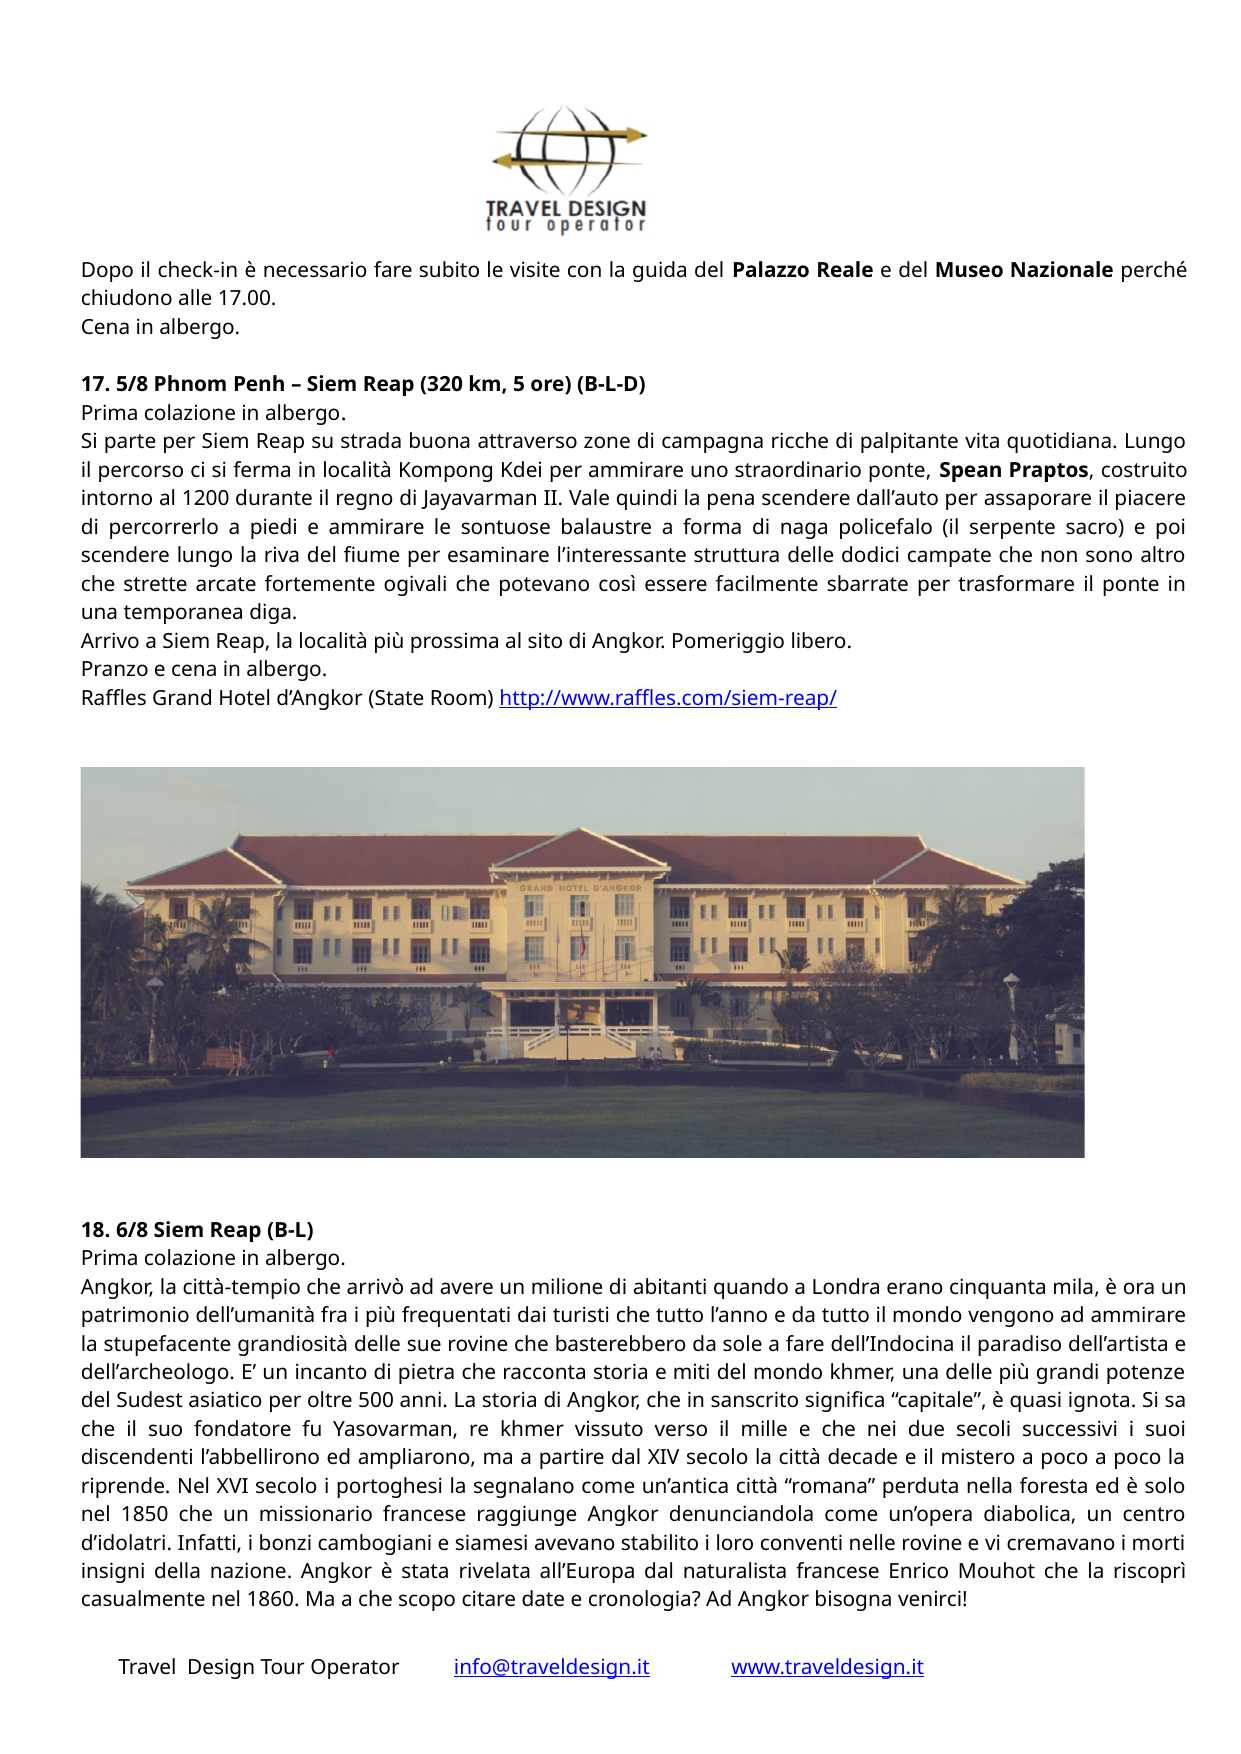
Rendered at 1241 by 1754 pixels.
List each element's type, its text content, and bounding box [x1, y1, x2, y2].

text Raffles Grand Hotel d’Angkor (State Room) http://www.raffles.com/siem-reap/ [81, 683, 1188, 711]
text Pranzo e cena in albergo. [81, 654, 1188, 683]
text Si parte per Siem Reap su strada buona attraverso zone di campagna ricche di palpitante vita quotidiana. Lungo il percorso ci si ferma in località Kompong Kdei per ammirare uno straordinario ponte, Spean Praptos, costruito intorno al 1200 durante il regno di Jayavarman II. Vale quindi la pena scendere dall’auto per assaporare il piacere di percorrerlo a piedi e ammirare le sontuose balaustre a forma di naga policefalo (il serpente sacro) e poi scendere lungo la riva del fiume per esaminare l’interessante struttura delle dodici campate che non sono altro che strette arcate fortemente ogivali che potevano così essere facilmente sbarrate per trasformare il ponte in una temporanea diga. [81, 427, 1188, 626]
text Prima colazione in albergo. [81, 1243, 1188, 1272]
text Angkor, la città-tempio che arrivò ad avere un milione di abitanti quando a Londra erano cinquanta mila, è ora un patrimonio dell’umanità fra i più frequentati dai turisti che tutto l’anno e da tutto il mondo vengono ad ammirare la stupefacente grandiosità delle sue rovine che basterebbero da sole a fare dell’Indocina il paradiso dell’artista e dell’archeologo. E’ un incanto di pietra che racconta storia e miti del mondo khmer, una delle più grandi potenze del Sudest asiatico per oltre 500 anni. La storia di Angkor, che in sanscrito significa “capitale”, è quasi ignota. Si sa che il suo fondatore fu Yasovarman, re khmer vissuto verso il mille e che nei due secoli successivi i suoi discendenti l’abbellirono ed ampliarono, ma a partire dal XIV secolo la città decade e il mistero a poco a poco la riprende. Nel XVI secolo i portoghesi la segnalano come un’antica città “romana” perduta nella foresta ed è solo nel 1850 che un missionario francese raggiunge Angkor denunciandola come un’opera diabolica, un centro d’idolatri. Infatti, i bonzi cambogiani e siamesi avevano stabilito i loro conventi nelle rovine e vi cremavano i morti insigni della nazione. Angkor è stata rivelata all’Europa dal naturalista francese Enrico Mouhot che la riscoprì casualmente nel 1860. Ma a che scopo citare date e cronologia? Ad Angkor bisogna venirci! [81, 1272, 1188, 1613]
text Dopo il check-in è necessario fare subito le visite con la guida del Palazzo Reale e del Museo Nazionale perché chiudono alle 17.00. [81, 255, 1188, 312]
text Cena in albergo. [81, 312, 1188, 340]
text Arrivo a Siem Reap, la località più prossima al sito di Angkor. Pomeriggio libero. [81, 626, 1188, 654]
picture [80, 767, 1085, 1158]
picture [444, 73, 690, 255]
text Prima colazione in albergo. [81, 397, 1188, 427]
text 18. 6/8 Siem Reap (B-L) [81, 1215, 1188, 1243]
text 17. 5/8 Phnom Penh – Siem Reap (320 km, 5 ore) (B-L-D) [81, 369, 1188, 397]
